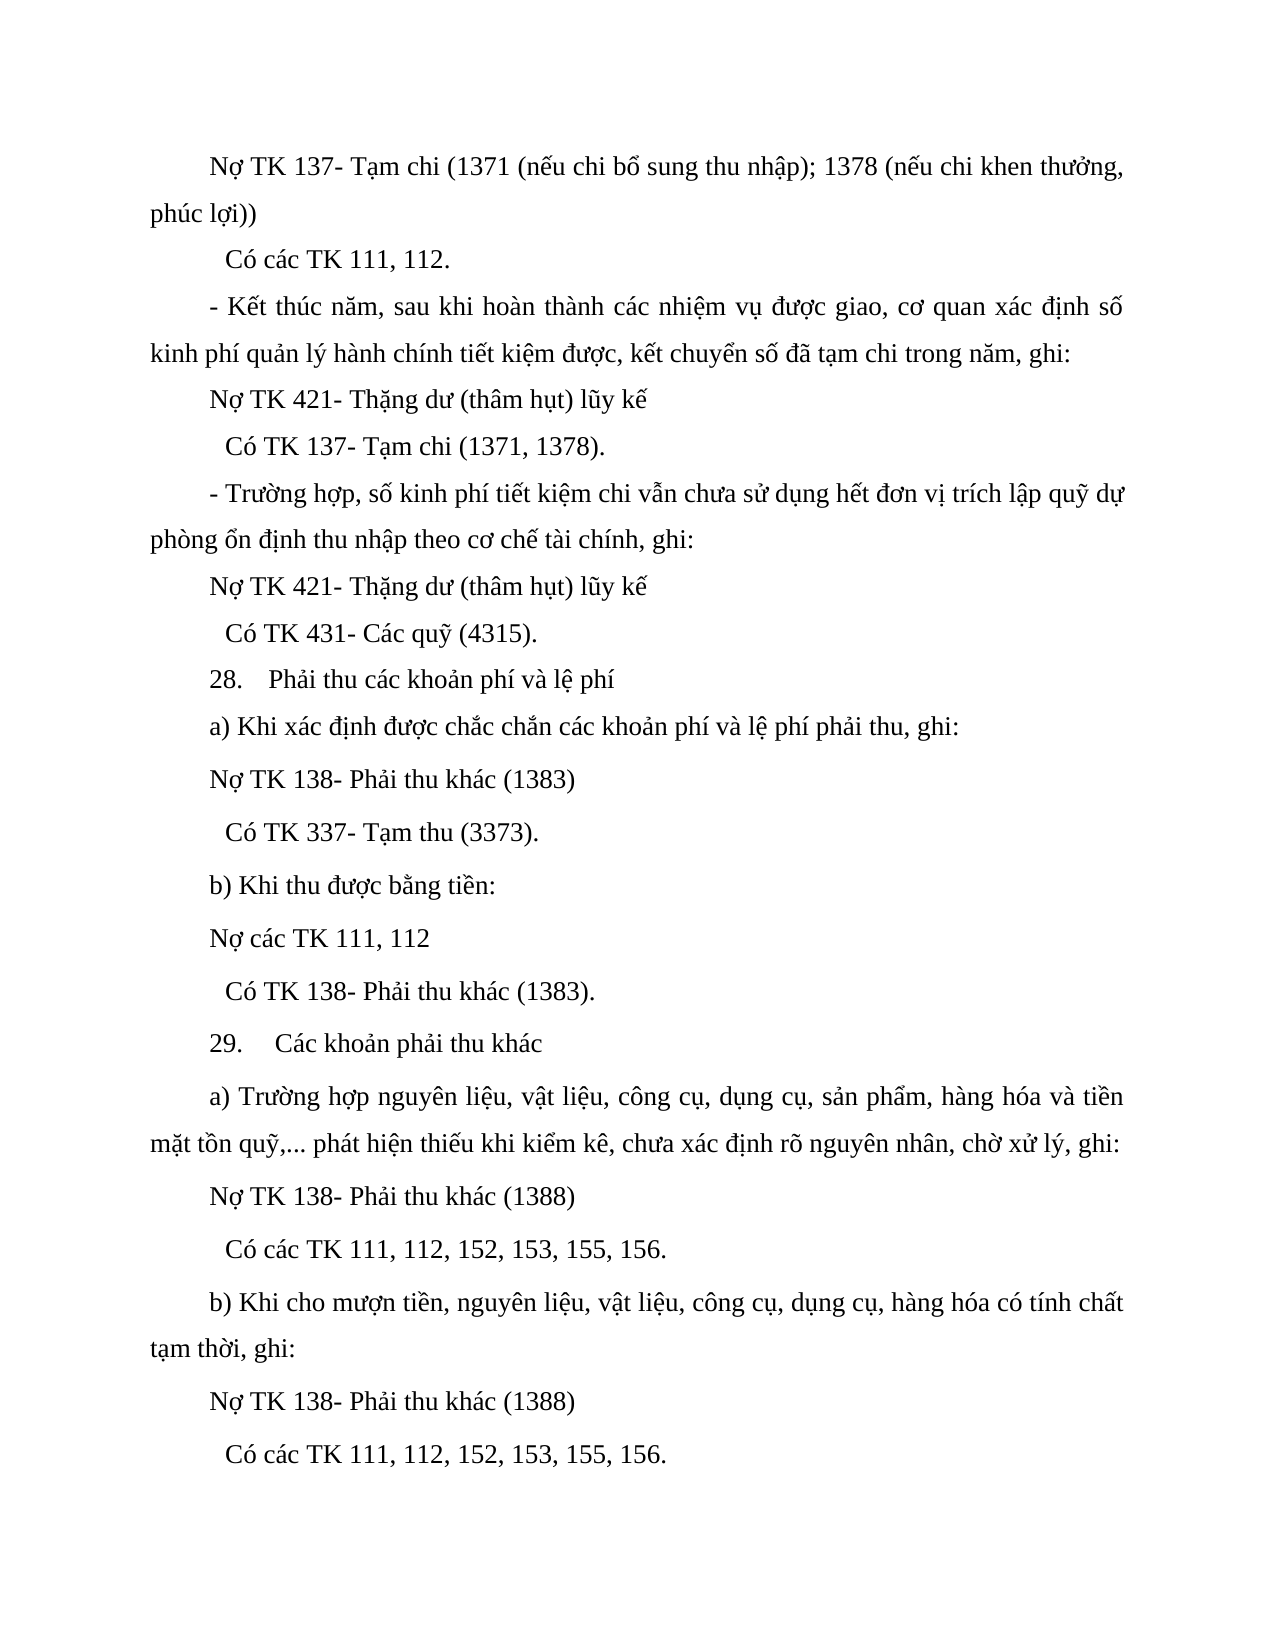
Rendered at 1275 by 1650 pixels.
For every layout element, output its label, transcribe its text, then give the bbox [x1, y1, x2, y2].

list Nợ TK 137- Tạm chi (1371 (nếu chi bổ sung thu nhập); 1378 (nếu chi khen thưởng, phúc lợi)) [150, 150, 1125, 228]
list - Trường hợp, số kinh phí tiết kiệm chi vẫn chưa sử dụng hết đơn vị trích lập quỹ dự phòng ổn định thu nhập theo cơ chế tài chính, ghi: [150, 477, 1125, 554]
text b) Khi cho mượn tiền, nguyên liệu, vật liệu, công cụ, dụng cụ, hàng hóa có tính chất tạm thời, ghi: [150, 1286, 1125, 1364]
text Nợ TK 138- Phải thu khác (1388) [150, 1180, 1125, 1211]
list Có TK 431- Các quỹ (4315). [150, 617, 1125, 648]
list Nợ TK 421- Thặng dư (thâm hụt) lũy kế [150, 383, 1125, 414]
list Có các TK 111, 112. [150, 243, 1125, 274]
list - Kết thúc năm, sau khi hoàn thành các nhiệm vụ được giao, cơ quan xác định số kinh phí quản lý hành chính tiết kiệm được, kết chuyển số đã tạm chi trong năm, ghi: [150, 290, 1125, 368]
list Nợ TK 421- Thặng dư (thâm hụt) lũy kế [150, 570, 1125, 601]
list a) Khi xác định được chắc chắn các khoản phí và lệ phí phải thu, ghi: [150, 710, 1125, 741]
text b) Khi thu được bằng tiền: [150, 869, 1125, 900]
text Có TK 337- Tạm thu (3373). [150, 816, 1125, 847]
text Nợ TK 138- Phải thu khác (1383) [150, 763, 1125, 794]
text Có các TK 111, 112, 152, 153, 155, 156. [150, 1233, 1125, 1264]
text Có các TK 111, 112, 152, 153, 155, 156. [150, 1438, 1125, 1469]
text Nợ TK 138- Phải thu khác (1388) [150, 1385, 1125, 1417]
text a) Trường hợp nguyên liệu, vật liệu, công cụ, dụng cụ, sản phẩm, hàng hóa và tiền mặt tồn quỹ,... phát hiện thiếu khi kiểm kê, chưa xác định rõ nguyên nhân, chờ xử lý, ghi: [150, 1080, 1125, 1158]
list Có TK 137- Tạm chi (1371, 1378). [150, 430, 1125, 461]
text Nợ các TK 111, 112 [150, 922, 1125, 953]
list Các khoản phải thu khác [150, 1027, 1125, 1059]
list Phải thu các khoản phí và lệ phí [150, 663, 1125, 694]
text Có TK 138- Phải thu khác (1383). [150, 974, 1125, 1006]
